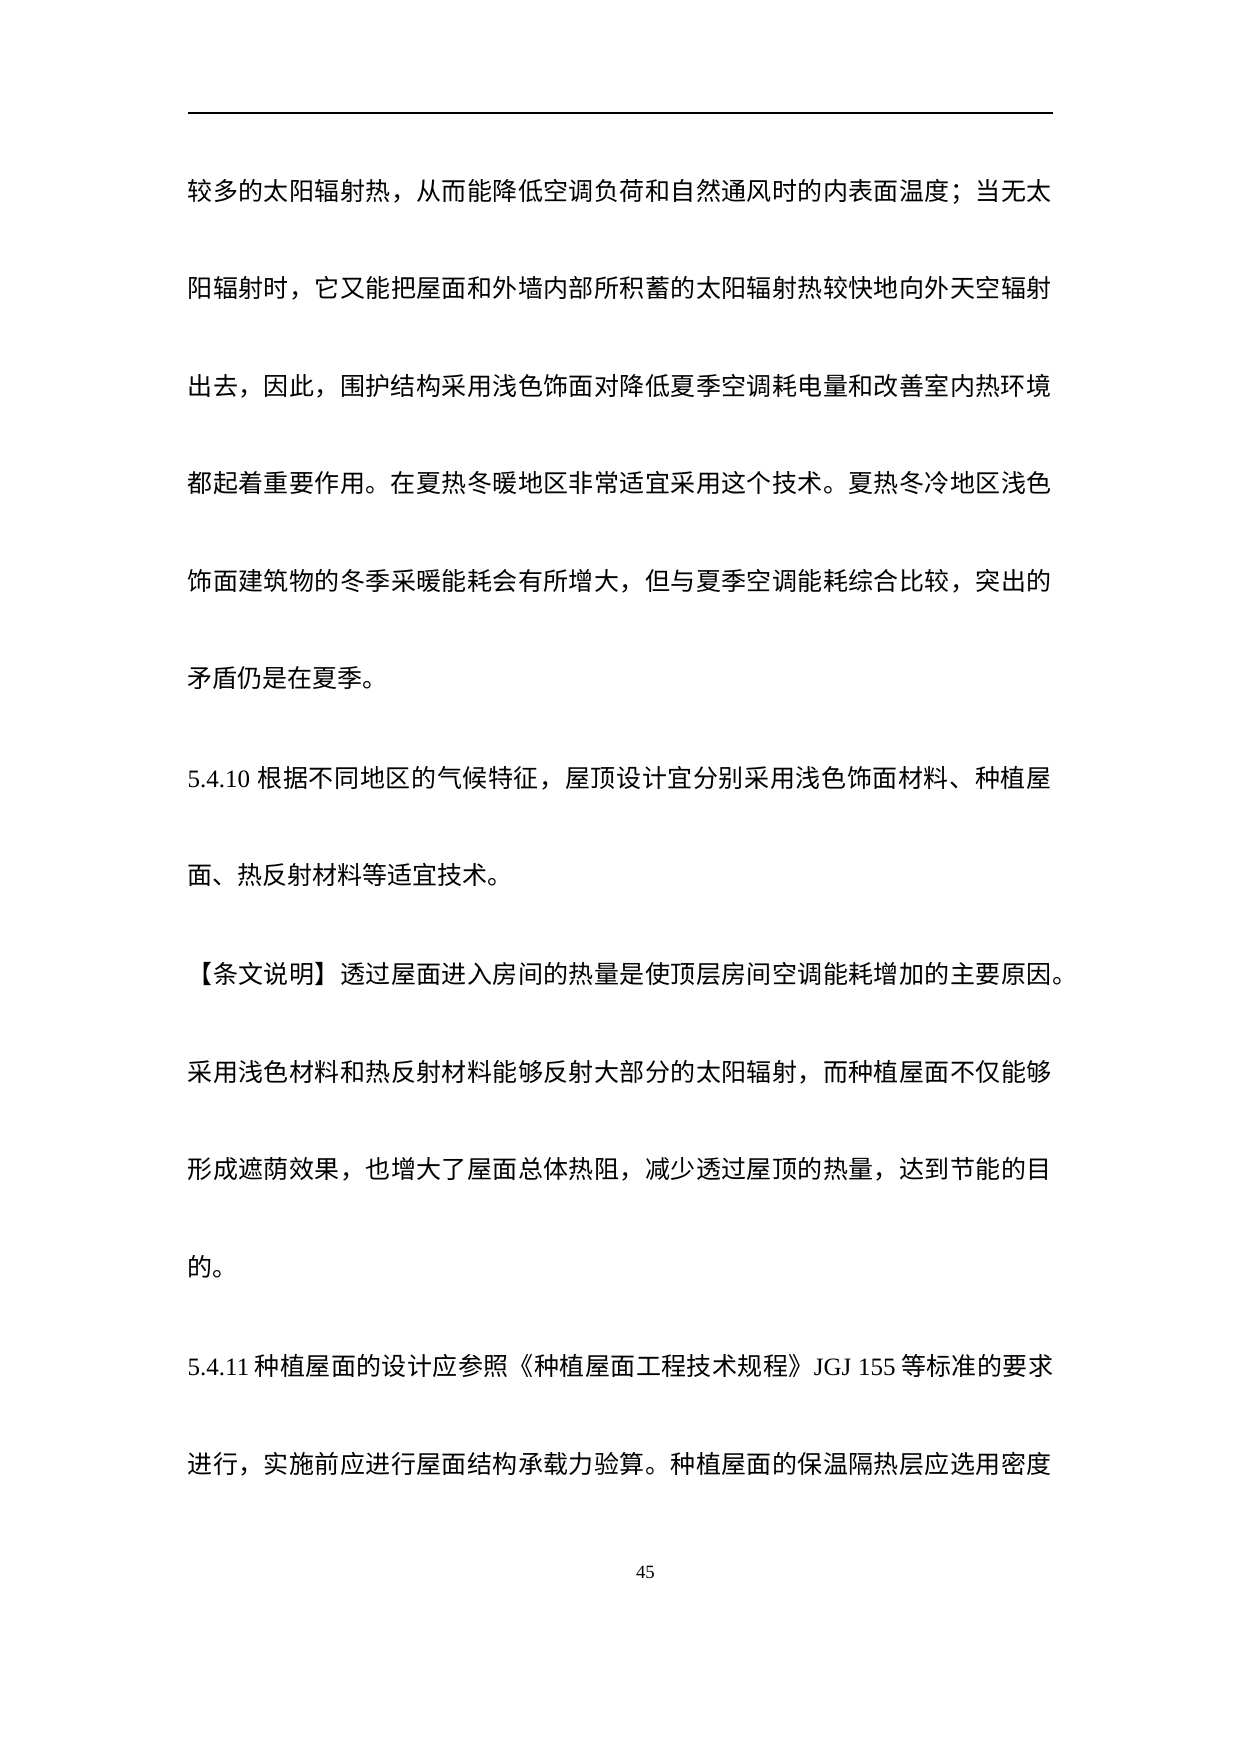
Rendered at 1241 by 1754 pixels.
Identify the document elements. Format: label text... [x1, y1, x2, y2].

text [187, 1332, 1053, 1495]
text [187, 157, 1053, 709]
text 5.4.10 根据不同地区的气候特征，屋顶设计宜分别采用浅色饰面材料、种植屋面、热反射材料等适宜技术。 [187, 744, 1053, 906]
text 【条文说明】透过屋面进入房间的热量是使顶层房间空调能耗增加的主要原因。采用浅色材料和热反射材料能够反射大部分的太阳辐射，而种植屋面不仅能够形成遮荫效果，也增大了屋面总体热阻，减少透过屋顶的热量，达到节能的目的。 [187, 941, 1053, 1298]
